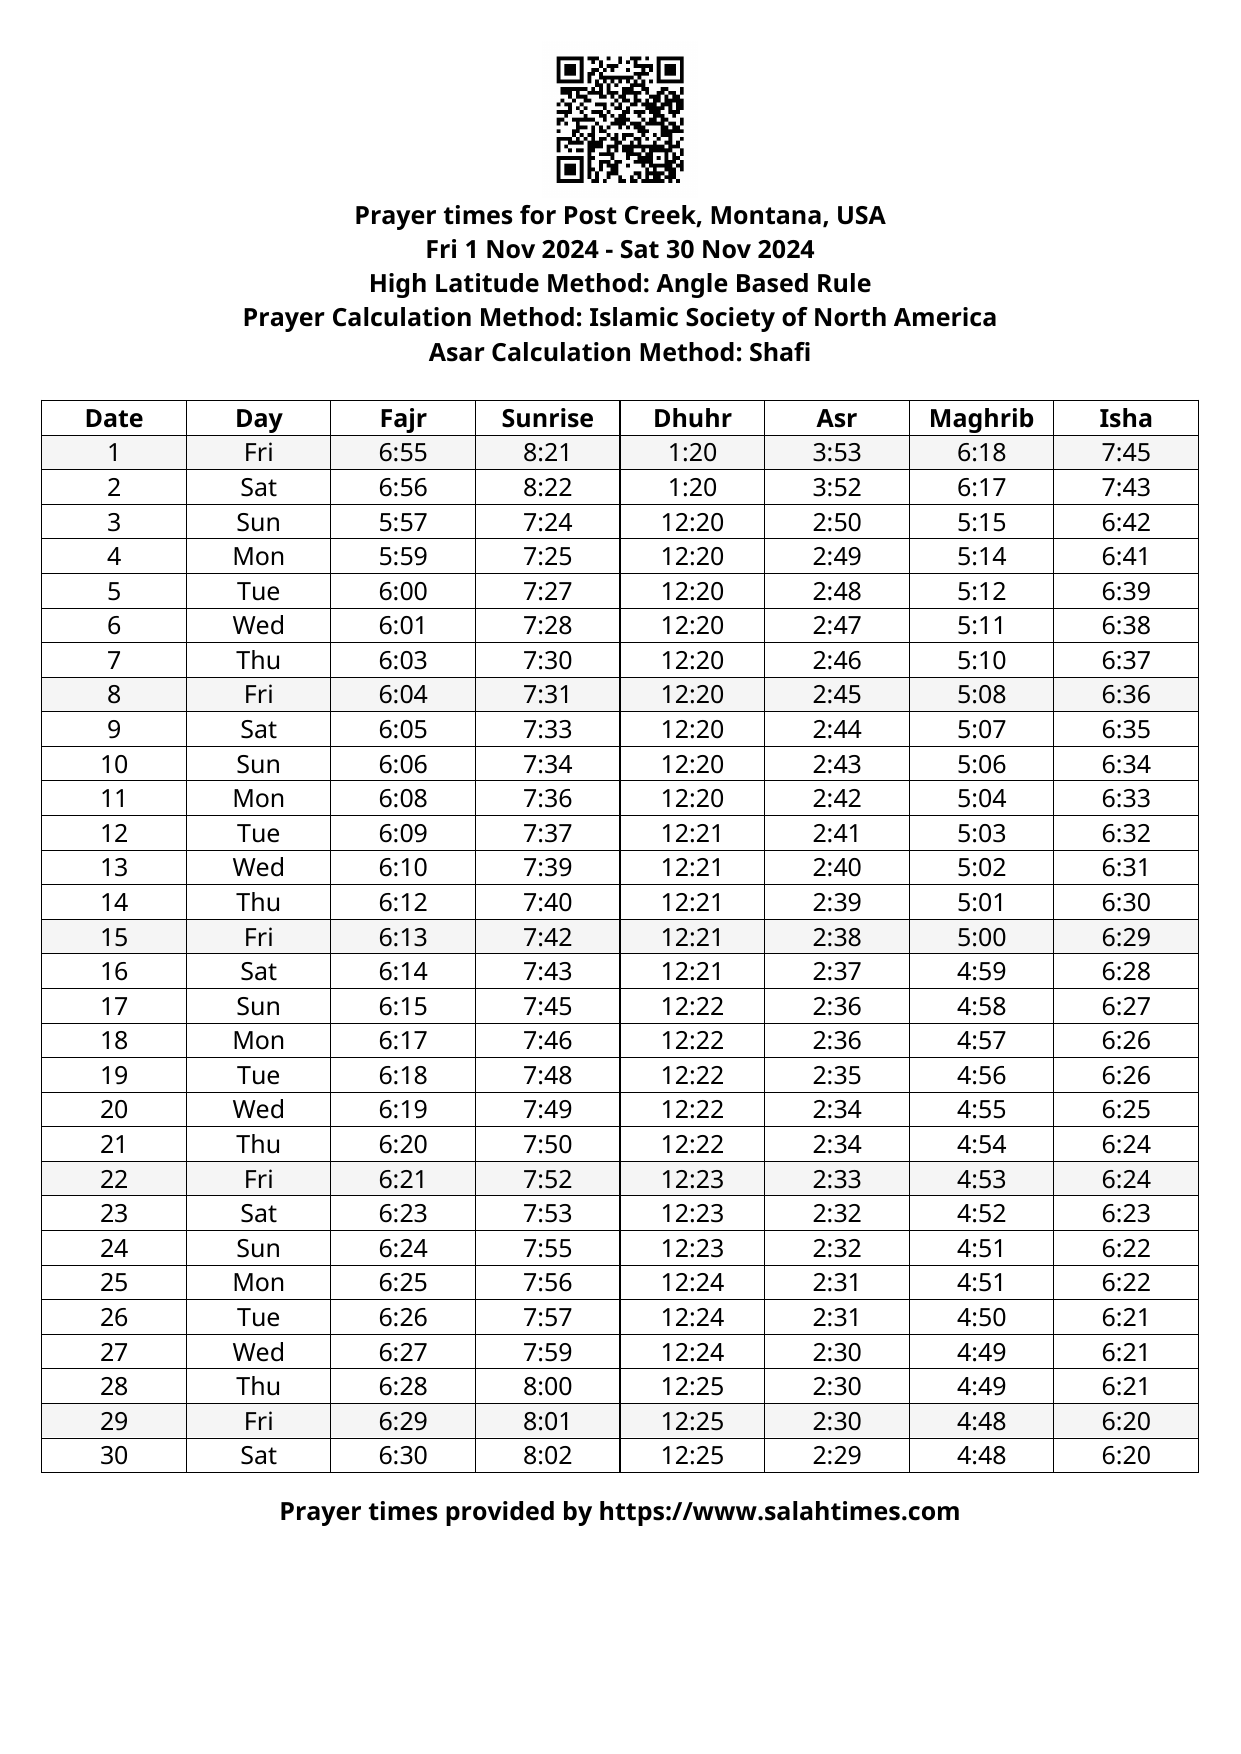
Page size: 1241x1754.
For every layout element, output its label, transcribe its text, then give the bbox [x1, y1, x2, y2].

table_cell 12:25 [621, 1439, 764, 1472]
table_cell 27 [42, 1335, 186, 1368]
table_cell 12:24 [621, 1335, 764, 1368]
table_cell 6:20 [1054, 1439, 1198, 1472]
table_cell 13 [42, 851, 186, 884]
table_cell 12:25 [621, 1369, 764, 1403]
table_cell 8:01 [476, 1404, 619, 1437]
table_cell 16 [42, 954, 186, 988]
table_cell 6:56 [331, 470, 475, 504]
table_cell 4:50 [910, 1300, 1053, 1334]
table_cell 2:34 [765, 1127, 909, 1161]
table_cell 8:02 [476, 1439, 619, 1472]
table_cell 5:57 [331, 505, 475, 538]
table_cell 2:47 [765, 609, 909, 642]
table_cell 12:24 [621, 1266, 764, 1299]
table_cell 6:18 [910, 436, 1053, 469]
table_cell 6:25 [331, 1266, 475, 1299]
picture [542, 41, 699, 198]
table_cell 8:22 [476, 470, 619, 504]
table_cell 6:01 [331, 609, 475, 642]
table_header Day [187, 401, 330, 434]
table_cell 17 [42, 989, 186, 1022]
table_cell 6:27 [1054, 989, 1198, 1022]
table_cell 6:33 [1054, 781, 1198, 815]
table_cell 7:59 [476, 1335, 619, 1368]
table_cell 6:00 [331, 574, 475, 607]
table_cell 6:17 [331, 1024, 475, 1057]
table_cell 12:22 [621, 1093, 764, 1126]
table_cell 12:22 [621, 1127, 764, 1161]
text High Latitude Method: Angle Based Rule [42, 266, 1198, 300]
table_header Fajr [331, 401, 475, 434]
table_header Date [42, 401, 186, 434]
table_cell Tue [187, 574, 330, 607]
table_cell 7:43 [1054, 470, 1198, 504]
table_cell Sun [187, 989, 330, 1022]
table_cell 5:11 [910, 609, 1053, 642]
table_cell 7:45 [476, 989, 619, 1022]
table_cell 6:36 [1054, 678, 1198, 711]
table_cell 8:00 [476, 1369, 619, 1403]
table_cell 5:06 [910, 747, 1053, 780]
table_cell 7:24 [476, 505, 619, 538]
table_cell 11 [42, 781, 186, 815]
table_cell 6:21 [1054, 1369, 1198, 1403]
table_cell 3:52 [765, 470, 909, 504]
table_cell 4:49 [910, 1369, 1053, 1403]
table_cell 2:30 [765, 1369, 909, 1403]
table_cell 12:20 [621, 609, 764, 642]
table_cell 4:52 [910, 1196, 1053, 1230]
table_cell 2:35 [765, 1058, 909, 1092]
table_cell 3 [42, 505, 186, 538]
table_header Isha [1054, 401, 1198, 434]
table_cell 6:35 [1054, 712, 1198, 746]
table_cell 7:25 [476, 539, 619, 573]
table_cell 7 [42, 643, 186, 677]
table_cell 2:32 [765, 1196, 909, 1230]
table_cell Tue [187, 816, 330, 849]
table_cell 2:37 [765, 954, 909, 988]
table_cell 5:04 [910, 781, 1053, 815]
text Fri 1 Nov 2024 - Sat 30 Nov 2024 [42, 232, 1198, 266]
table_cell 7:40 [476, 885, 619, 919]
table_cell 9 [42, 712, 186, 746]
table_cell 4:53 [910, 1162, 1053, 1195]
table_cell 7:31 [476, 678, 619, 711]
table_cell 4:49 [910, 1335, 1053, 1368]
table_cell 5:08 [910, 678, 1053, 711]
table_cell 2:41 [765, 816, 909, 849]
table_cell 6:13 [331, 920, 475, 953]
table_cell Fri [187, 436, 330, 469]
table_cell 6:32 [1054, 816, 1198, 849]
table_cell 5:07 [910, 712, 1053, 746]
table_cell Mon [187, 1024, 330, 1057]
table_cell 12:20 [621, 643, 764, 677]
table_cell 7:28 [476, 609, 619, 642]
table_cell Fri [187, 1404, 330, 1437]
table_cell 7:33 [476, 712, 619, 746]
table_cell 6:19 [331, 1093, 475, 1126]
table_cell Fri [187, 1162, 330, 1195]
table_cell 21 [42, 1127, 186, 1161]
table_cell 12:21 [621, 851, 764, 884]
table_cell 18 [42, 1024, 186, 1057]
table_cell 10 [42, 747, 186, 780]
table_cell 4:51 [910, 1266, 1053, 1299]
table_cell 2 [42, 470, 186, 504]
table_cell 7:46 [476, 1024, 619, 1057]
table_cell 2:50 [765, 505, 909, 538]
table_cell 6 [42, 609, 186, 642]
table_cell 2:32 [765, 1231, 909, 1264]
table_cell Tue [187, 1058, 330, 1092]
table_cell 2:34 [765, 1093, 909, 1126]
table_cell Sat [187, 470, 330, 504]
table_cell 7:48 [476, 1058, 619, 1092]
table_cell Sat [187, 954, 330, 988]
table_cell 7:49 [476, 1093, 619, 1126]
table_cell 6:24 [1054, 1127, 1198, 1161]
table_cell 5 [42, 574, 186, 607]
table_cell 2:44 [765, 712, 909, 746]
table_cell 2:40 [765, 851, 909, 884]
table_cell 2:48 [765, 574, 909, 607]
table_cell 2:42 [765, 781, 909, 815]
table_cell 5:12 [910, 574, 1053, 607]
table_cell 20 [42, 1093, 186, 1126]
text Asar Calculation Method: Shafi [42, 334, 1198, 368]
table_cell Thu [187, 1127, 330, 1161]
table_cell 5:15 [910, 505, 1053, 538]
table_cell 6:28 [1054, 954, 1198, 988]
table_cell 12:22 [621, 989, 764, 1022]
text Prayer Calculation Method: Islamic Society of North America [42, 300, 1198, 334]
table_cell Fri [187, 678, 330, 711]
table_cell 12:21 [621, 885, 764, 919]
table_cell 6:42 [1054, 505, 1198, 538]
table_cell 12:20 [621, 712, 764, 746]
table_cell 4 [42, 539, 186, 573]
table_cell Sun [187, 747, 330, 780]
table_cell 5:01 [910, 885, 1053, 919]
table_cell 5:14 [910, 539, 1053, 573]
table_cell Mon [187, 539, 330, 573]
table_cell 23 [42, 1196, 186, 1230]
table_cell 26 [42, 1300, 186, 1334]
table_cell 4:59 [910, 954, 1053, 988]
table_cell Sun [187, 1231, 330, 1264]
table_cell 6:21 [1054, 1335, 1198, 1368]
table_cell 6:08 [331, 781, 475, 815]
table_cell 2:36 [765, 989, 909, 1022]
table_cell 29 [42, 1404, 186, 1437]
table_header Asr [765, 401, 909, 434]
table_cell 8:21 [476, 436, 619, 469]
table_cell 6:10 [331, 851, 475, 884]
table_cell 6:26 [1054, 1024, 1198, 1057]
table_cell 12:20 [621, 574, 764, 607]
table_cell 12:23 [621, 1231, 764, 1264]
table_cell 6:26 [331, 1300, 475, 1334]
table_cell 6:55 [331, 436, 475, 469]
table_cell 7:39 [476, 851, 619, 884]
table_cell 6:30 [331, 1439, 475, 1472]
table_cell 24 [42, 1231, 186, 1264]
text Prayer times provided by https://www.salahtimes.com [42, 1494, 1198, 1528]
table_cell 8 [42, 678, 186, 711]
table_cell 4:54 [910, 1127, 1053, 1161]
table_cell 6:23 [331, 1196, 475, 1230]
table_cell 12:23 [621, 1196, 764, 1230]
table_cell 6:20 [1054, 1404, 1198, 1437]
table_cell 2:31 [765, 1266, 909, 1299]
table_cell 1:20 [621, 436, 764, 469]
table_cell 6:34 [1054, 747, 1198, 780]
table_cell 6:31 [1054, 851, 1198, 884]
table_cell 6:21 [1054, 1300, 1198, 1334]
table_cell Sun [187, 505, 330, 538]
table_cell 7:56 [476, 1266, 619, 1299]
table_cell 2:43 [765, 747, 909, 780]
table_cell 2:30 [765, 1404, 909, 1437]
table_cell 1 [42, 436, 186, 469]
table_cell 12:21 [621, 920, 764, 953]
table_cell 12:24 [621, 1300, 764, 1334]
table_cell 2:31 [765, 1300, 909, 1334]
table_cell Thu [187, 885, 330, 919]
table_cell 7:36 [476, 781, 619, 815]
table_header Maghrib [910, 401, 1053, 434]
table_cell 6:20 [331, 1127, 475, 1161]
table_cell 4:48 [910, 1404, 1053, 1437]
table_cell 2:38 [765, 920, 909, 953]
table_cell Wed [187, 1335, 330, 1368]
table_cell Wed [187, 851, 330, 884]
table_cell Sat [187, 712, 330, 746]
table_cell 12:20 [621, 678, 764, 711]
table_cell 12:20 [621, 781, 764, 815]
table_cell 6:12 [331, 885, 475, 919]
table_cell 6:28 [331, 1369, 475, 1403]
table_cell 6:05 [331, 712, 475, 746]
table_cell 2:49 [765, 539, 909, 573]
table_cell 6:37 [1054, 643, 1198, 677]
table_cell 7:57 [476, 1300, 619, 1334]
table_cell 15 [42, 920, 186, 953]
table_cell 12:22 [621, 1024, 764, 1057]
table_cell 6:38 [1054, 609, 1198, 642]
table_cell 7:43 [476, 954, 619, 988]
table_cell 5:02 [910, 851, 1053, 884]
table_cell Mon [187, 781, 330, 815]
table_cell 12:20 [621, 747, 764, 780]
table_cell 2:29 [765, 1439, 909, 1472]
table_cell 6:09 [331, 816, 475, 849]
table_cell 6:06 [331, 747, 475, 780]
table_cell 6:30 [1054, 885, 1198, 919]
table_cell 7:53 [476, 1196, 619, 1230]
table_cell 4:57 [910, 1024, 1053, 1057]
table_cell 2:45 [765, 678, 909, 711]
table_cell 7:27 [476, 574, 619, 607]
table_cell 6:39 [1054, 574, 1198, 607]
table_cell 5:10 [910, 643, 1053, 677]
table_cell 5:59 [331, 539, 475, 573]
table_cell Sat [187, 1439, 330, 1472]
table_cell 3:53 [765, 436, 909, 469]
table_cell 4:48 [910, 1439, 1053, 1472]
table_cell 7:52 [476, 1162, 619, 1195]
table_cell 7:55 [476, 1231, 619, 1264]
table_cell 19 [42, 1058, 186, 1092]
table_cell 6:22 [1054, 1266, 1198, 1299]
table_cell 7:34 [476, 747, 619, 780]
table_cell 30 [42, 1439, 186, 1472]
table_cell 12:25 [621, 1404, 764, 1437]
table_cell 6:41 [1054, 539, 1198, 573]
table_cell 6:26 [1054, 1058, 1198, 1092]
table_header Dhuhr [621, 401, 764, 434]
table_cell 12:20 [621, 539, 764, 573]
table_cell 2:33 [765, 1162, 909, 1195]
table_cell 6:22 [1054, 1231, 1198, 1264]
table_cell 4:56 [910, 1058, 1053, 1092]
table_cell 12 [42, 816, 186, 849]
table_cell 2:39 [765, 885, 909, 919]
table_cell 4:51 [910, 1231, 1053, 1264]
table_cell 6:25 [1054, 1093, 1198, 1126]
table_cell 2:46 [765, 643, 909, 677]
table_cell 25 [42, 1266, 186, 1299]
table_cell 7:50 [476, 1127, 619, 1161]
table_cell 6:03 [331, 643, 475, 677]
table_cell 28 [42, 1369, 186, 1403]
table_cell 6:23 [1054, 1196, 1198, 1230]
table_cell 6:17 [910, 470, 1053, 504]
table_cell 2:36 [765, 1024, 909, 1057]
table_cell 6:29 [1054, 920, 1198, 953]
table_cell 6:14 [331, 954, 475, 988]
table_cell Thu [187, 643, 330, 677]
table_cell 6:27 [331, 1335, 475, 1368]
table_cell 5:00 [910, 920, 1053, 953]
table_cell 22 [42, 1162, 186, 1195]
table_cell 1:20 [621, 470, 764, 504]
table_cell 6:04 [331, 678, 475, 711]
table_cell 6:24 [1054, 1162, 1198, 1195]
table_cell 12:22 [621, 1058, 764, 1092]
table_cell 5:03 [910, 816, 1053, 849]
table_cell 12:23 [621, 1162, 764, 1195]
table_cell Wed [187, 1093, 330, 1126]
table_cell 4:55 [910, 1093, 1053, 1126]
table_header Sunrise [476, 401, 619, 434]
table_cell 6:29 [331, 1404, 475, 1437]
table_cell 2:30 [765, 1335, 909, 1368]
text Prayer times for Post Creek, Montana, USA [42, 198, 1198, 232]
table_cell 12:21 [621, 954, 764, 988]
table_cell 6:21 [331, 1162, 475, 1195]
table_cell Wed [187, 609, 330, 642]
table_cell 14 [42, 885, 186, 919]
table_cell 7:45 [1054, 436, 1198, 469]
table_cell Tue [187, 1300, 330, 1334]
table_cell 12:21 [621, 816, 764, 849]
table_cell 7:42 [476, 920, 619, 953]
table_cell Sat [187, 1196, 330, 1230]
table_cell Mon [187, 1266, 330, 1299]
table_cell 6:18 [331, 1058, 475, 1092]
table_cell 6:24 [331, 1231, 475, 1264]
table_cell Fri [187, 920, 330, 953]
table_cell 7:30 [476, 643, 619, 677]
table_cell Thu [187, 1369, 330, 1403]
table_cell 4:58 [910, 989, 1053, 1022]
table_cell 7:37 [476, 816, 619, 849]
table_cell 12:20 [621, 505, 764, 538]
table_cell 6:15 [331, 989, 475, 1022]
